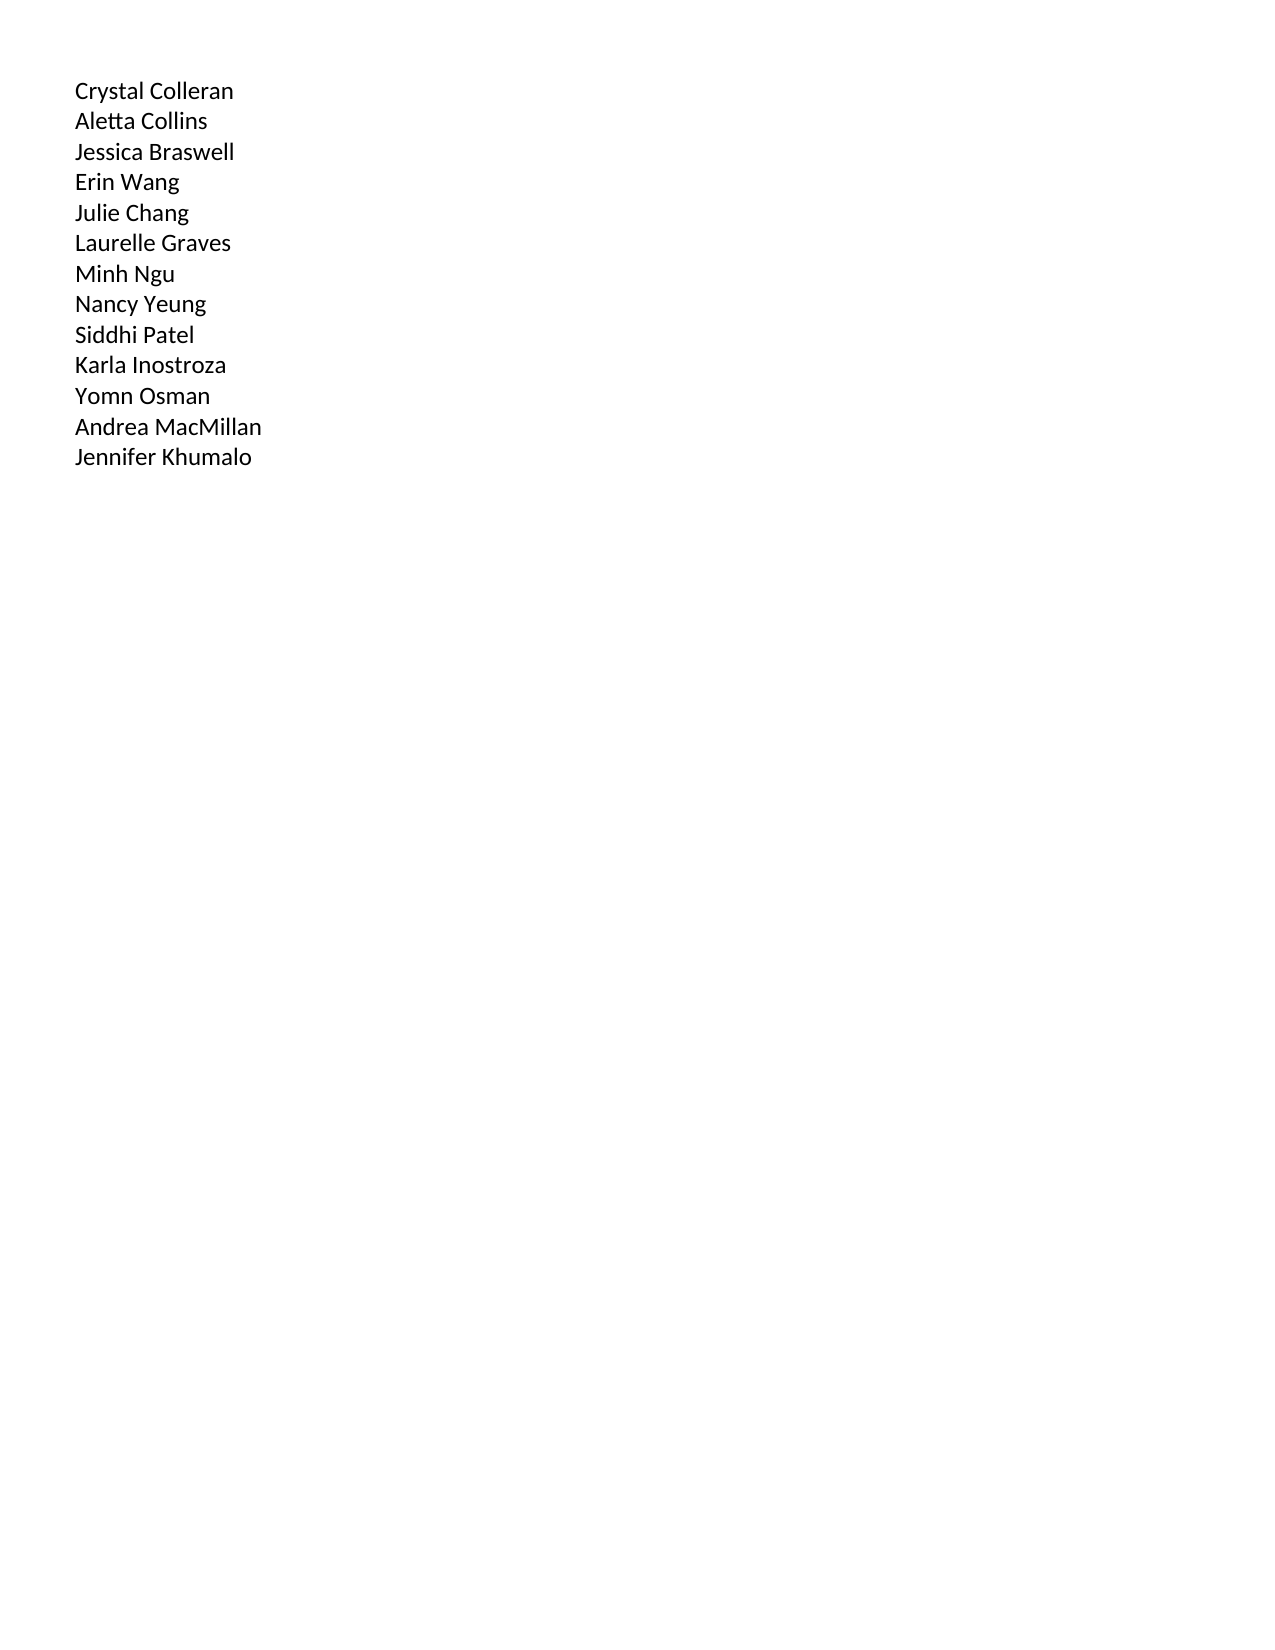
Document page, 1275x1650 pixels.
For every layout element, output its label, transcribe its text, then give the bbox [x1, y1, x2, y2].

text Julie Chang [75, 197, 1200, 228]
text Andrea MacMillan [75, 411, 1200, 441]
text Karla Inostroza [75, 350, 1200, 380]
text Jennifer Khumalo [75, 441, 1200, 472]
text Jessica Braswell [75, 136, 1200, 167]
text Aletta Collins [75, 106, 1200, 136]
text Siddhi Patel [75, 319, 1200, 350]
text Laurelle Graves [75, 228, 1200, 258]
text Nancy Yeung [75, 289, 1200, 319]
text Minh Ngu [75, 258, 1200, 289]
text Yomn Osman [75, 380, 1200, 411]
text Erin Wang [75, 167, 1200, 197]
text Crystal Colleran [75, 75, 1200, 106]
